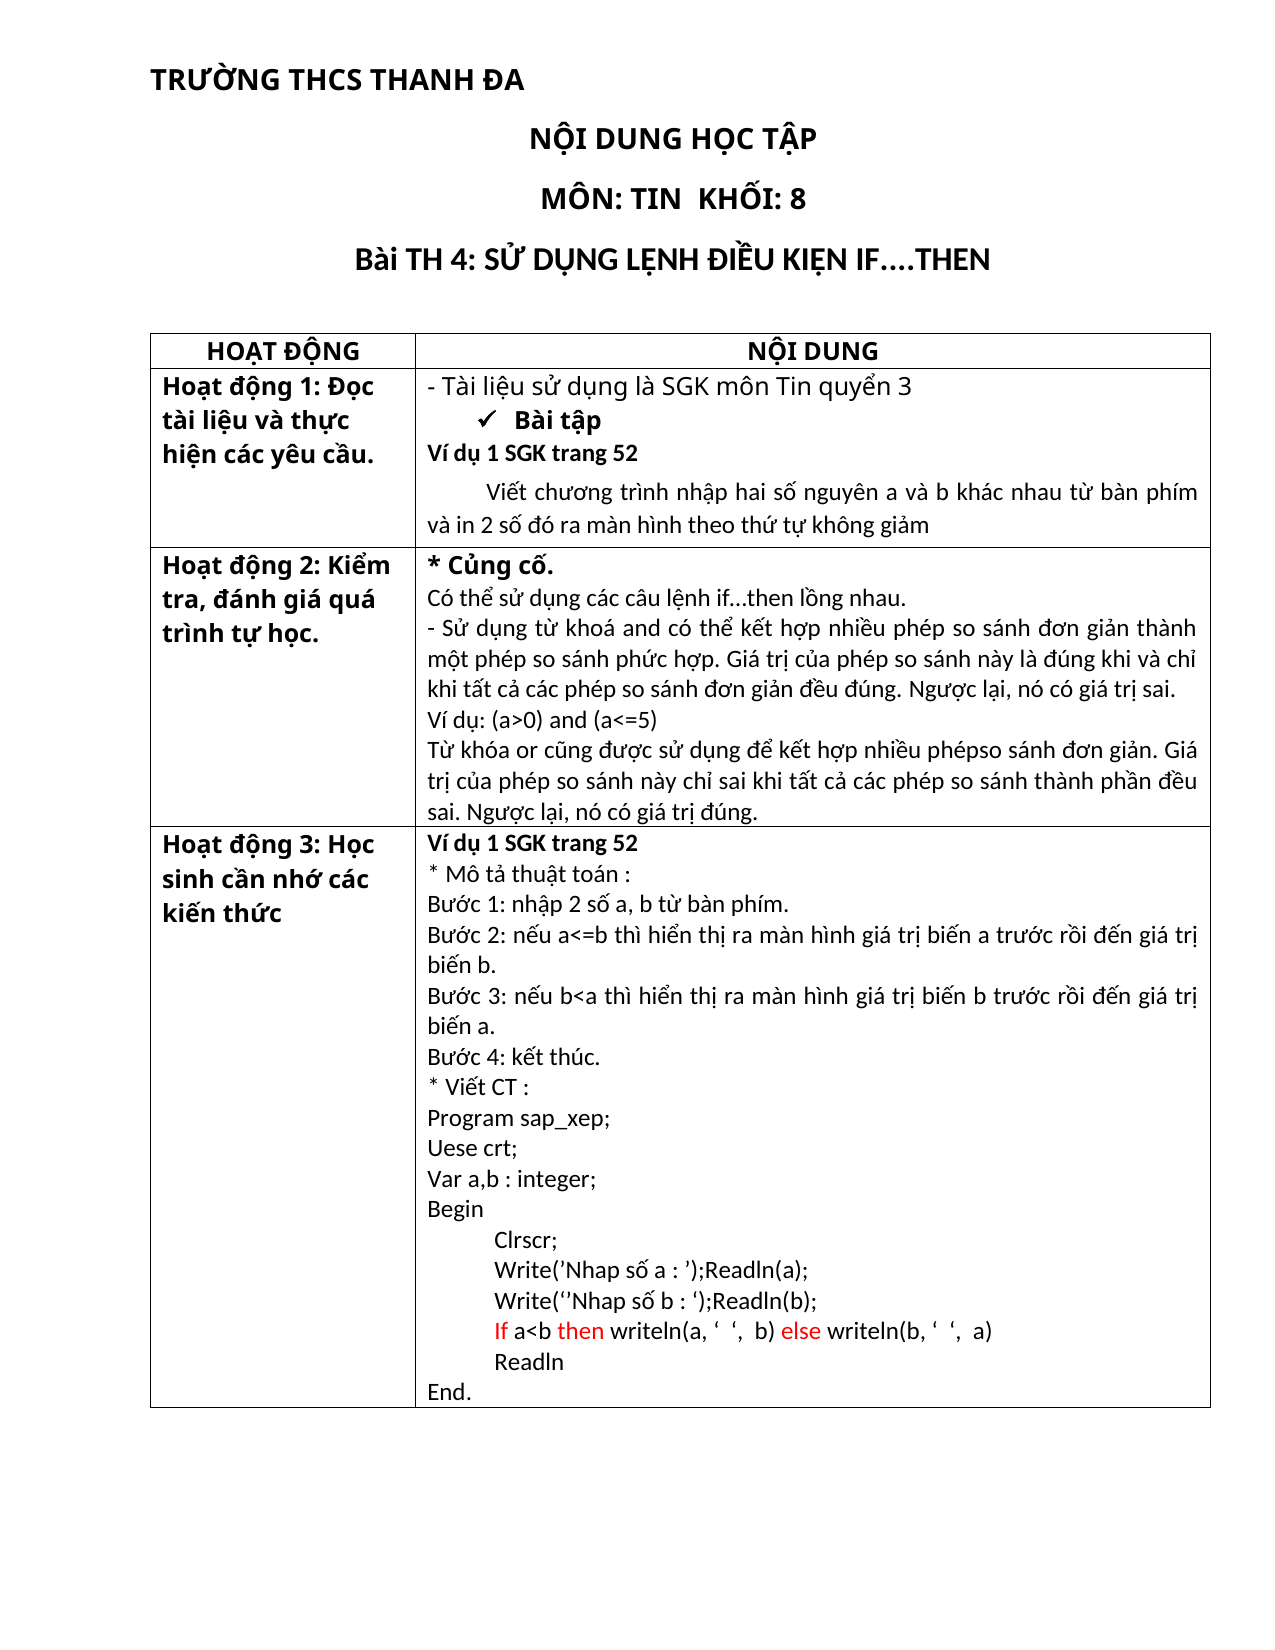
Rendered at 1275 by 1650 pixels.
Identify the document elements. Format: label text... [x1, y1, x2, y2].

table_cell Hoạt động 2: Kiểm tra, đánh giá quá trình tự học. [151, 548, 415, 826]
table_cell Ví dụ 1 SGK trang 52 * Mô tả thuật toán : Bước 1: nhập 2 số a, b từ bàn phím. Bước 2: nếu a<=b thì hiển thị ra màn hình giá trị biến a trước rồi đến giá trị biến b. Bước 3: nếu b<a thì hiển thị ra màn hình giá trị biến b trước rồi đến giá trị biến a. Bước 4: kết thúc. * Viết CT : Program sap_xep; Uese crt; Var a,b : integer; Begin Clrscr; Write(’Nhap số a : ’);Readln(a); Write(‘’Nhap số b : ‘);Readln(b); If a<b then writeln(a, ‘ ‘, b) else writeln(b, ‘ ‘, a) Readln End. [416, 827, 1210, 1407]
table_header HOẠT ĐỘNG [151, 334, 415, 368]
table_cell * Củng cố. Có thể sử dụng các câu lệnh if…then lồng nhau. - Sử dụng từ khoá and có thể kết hợp nhiều phép so sánh đơn giản thành một phép so sánh phức hợp. Giá trị của phép so sánh này là đúng khi và chỉ khi tất cả các phép so sánh đơn giản đều đúng. Ngược lại, nó có giá trị sai. Ví dụ: (a>0) and (a<=5) Từ khóa or cũng được sử dụng để kết hợp nhiều phépso sánh đơn giản. Giá trị của phép so sánh này chỉ sai khi tất cả các phép so sánh thành phần đều sai. Ngược lại, nó có giá trị đúng. [416, 548, 1210, 826]
table_cell Hoạt động 1: Đọc tài liệu và thực hiện các yêu cầu. [151, 369, 415, 547]
table_cell - Tài liệu sử dụng là SGK môn Tin quyển 3 Bài tập Ví dụ 1 SGK trang 52 Viết chương trình nhập hai số nguyên a và b khác nhau từ bàn phím và in 2 số đó ra màn hình theo thứ tự không giảm [416, 369, 1210, 547]
text TRƯỜNG THCS THANH ĐA [150, 59, 1196, 99]
text NỘI DUNG HỌC TẬP [150, 119, 1196, 158]
table_cell Hoạt động 3: Học sinh cần nhớ các kiến thức [151, 827, 415, 1407]
table_header NỘI DUNG [416, 334, 1210, 368]
text MÔN: TIN KHỐI: 8 [150, 178, 1196, 218]
text Bài TH 4: SỬ DỤNG LỆNH ĐIỀU KIỆN IF....THEN [150, 238, 1196, 278]
